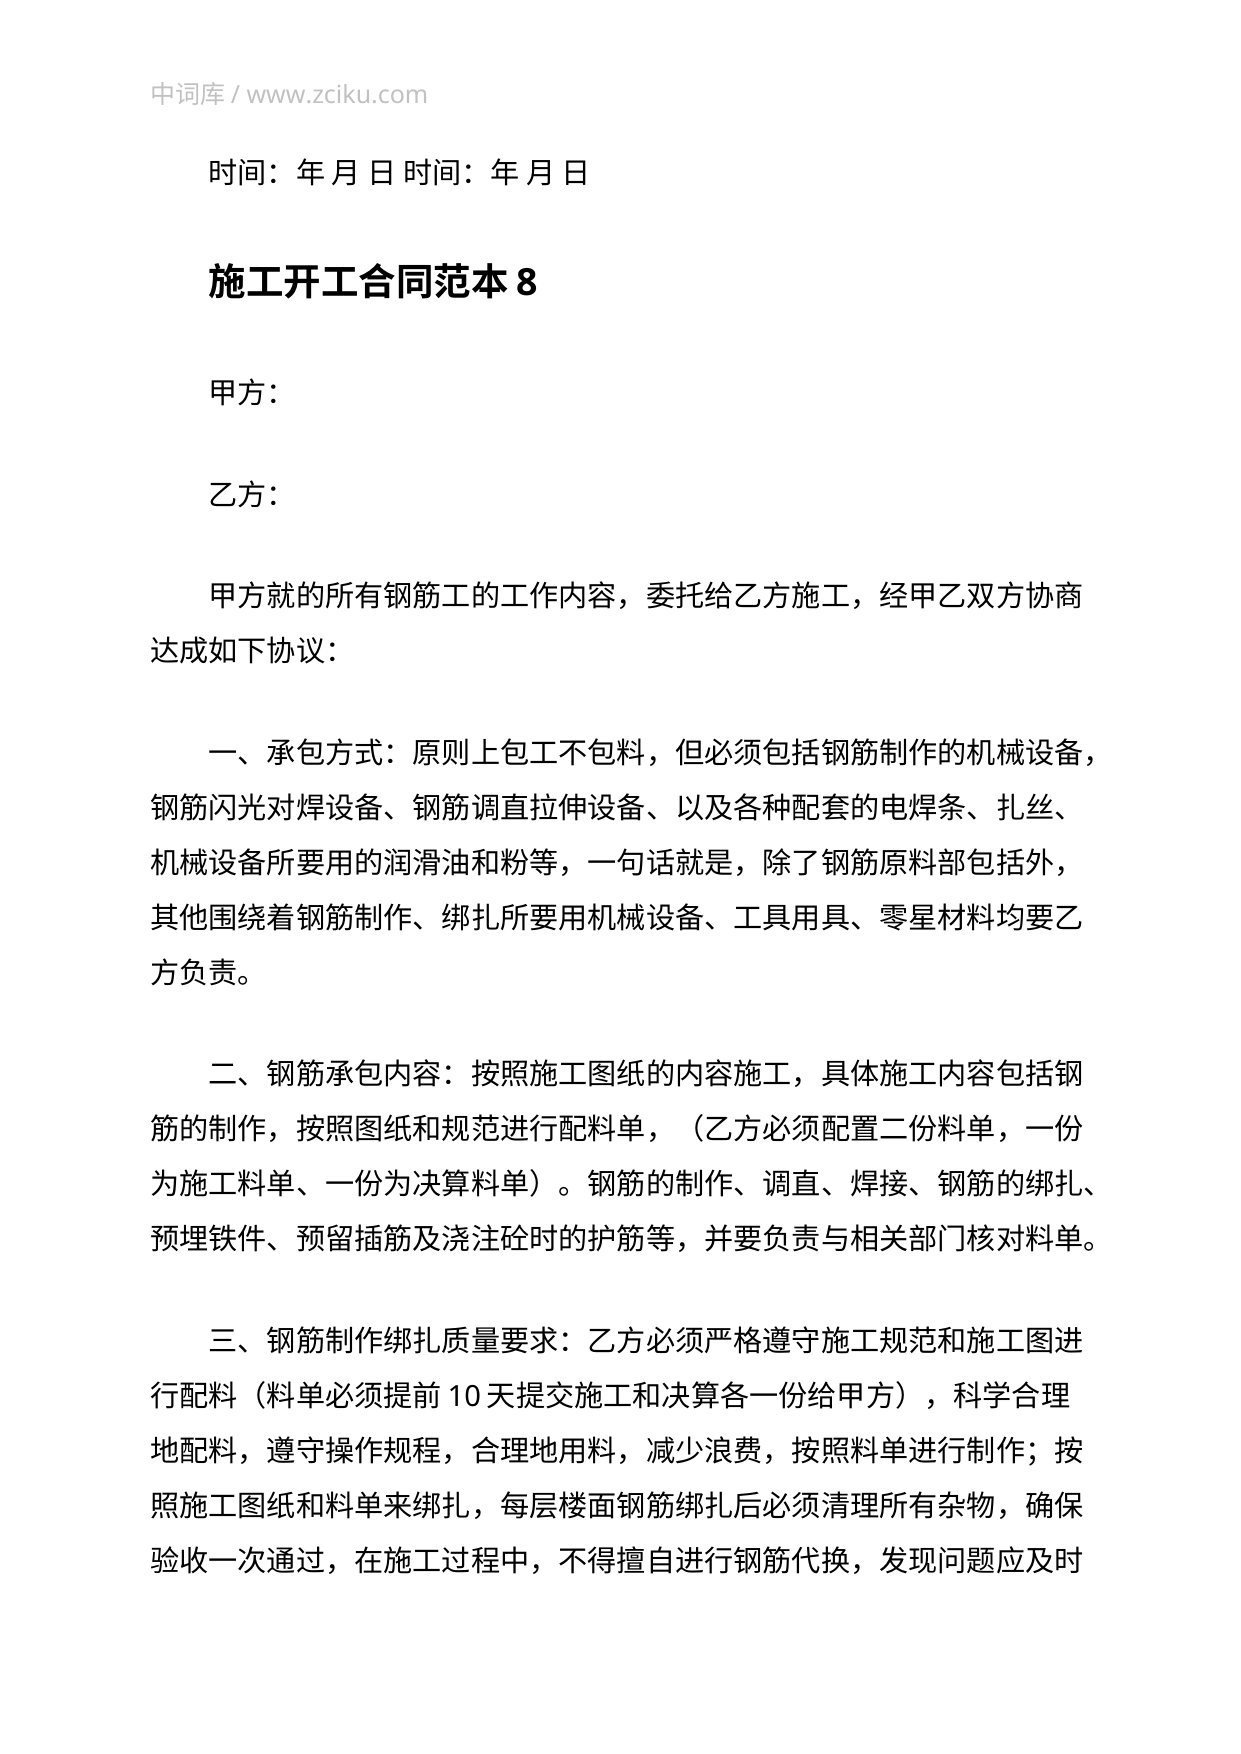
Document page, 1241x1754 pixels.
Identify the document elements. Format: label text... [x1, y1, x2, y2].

text 施工开工合同范本8 [150, 252, 1090, 306]
text 二、钢筋承包内容：按照施工图纸的内容施工，具体施工内容包括钢筋的制作，按照图纸和规范进行配料单，（乙方必须配置二份料单，一份为施工料单、一份为决算料单）。钢筋的制作、调直、焊接、钢筋的绑扎、预埋铁件、预留插筋及浇注砼时的护筋等，并要负责与相关部门核对料单。 [150, 1051, 1090, 1258]
text 乙方： [150, 471, 1090, 513]
text 甲方就的所有钢筋工的工作内容，委托给乙方施工，经甲乙双方协商达成如下协议： [150, 573, 1090, 670]
text 一、承包方式：原则上包工不包料，但必须包括钢筋制作的机械设备，钢筋闪光对焊设备、钢筋调直拉伸设备、以及各种配套的电焊条、扎丝、机械设备所要用的润滑油和粉等，一句话就是，除了钢筋原料部包括外，其他围绕着钢筋制作、绑扎所要用机械设备、工具用具、零星材料均要乙方负责。 [150, 729, 1090, 991]
text 时间：年 月 日 时间：年 月 日 [150, 150, 1090, 192]
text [150, 1317, 1090, 1579]
text 甲方： [150, 369, 1090, 412]
